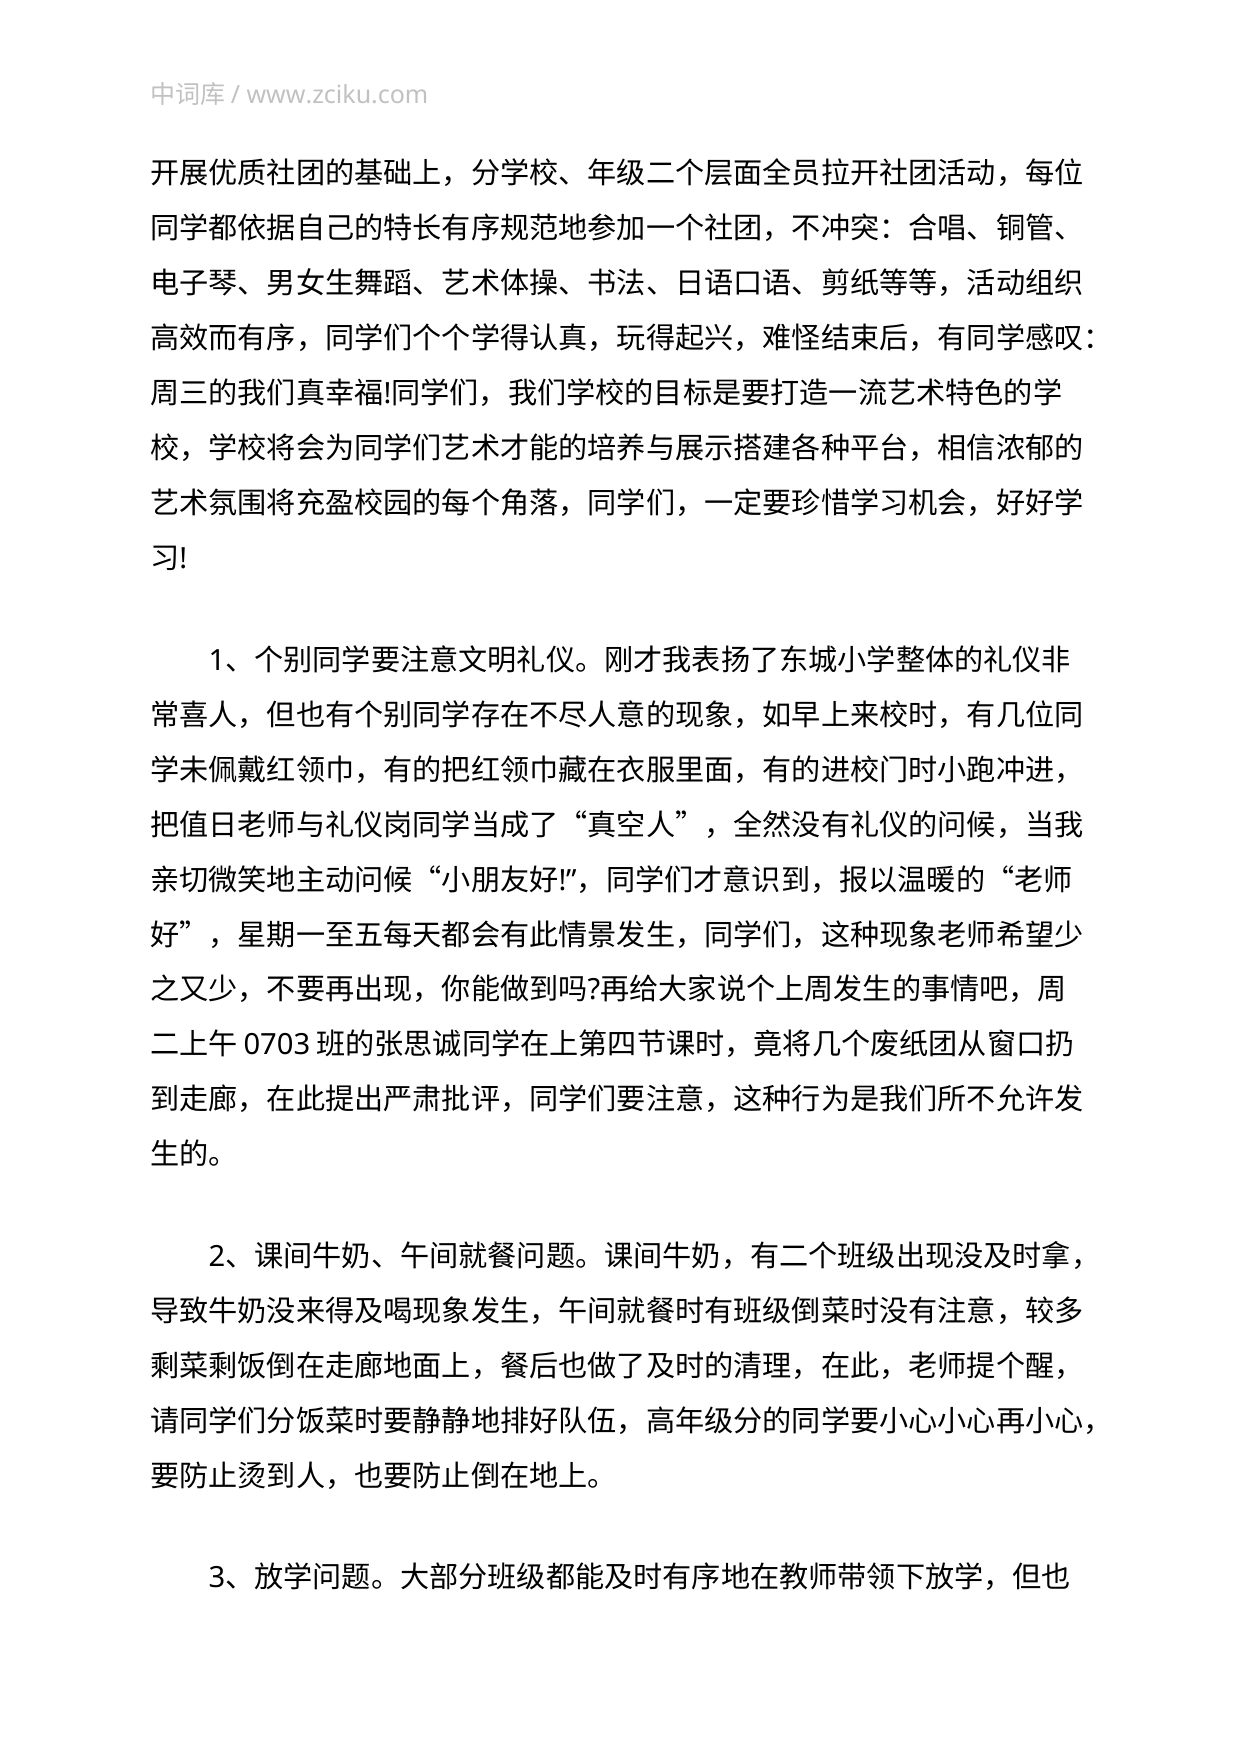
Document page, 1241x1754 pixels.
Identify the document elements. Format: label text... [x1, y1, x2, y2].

text 2、课间牛奶、午间就餐问题。课间牛奶，有二个班级出现没及时拿，导致牛奶没来得及喝现象发生，午间就餐时有班级倒菜时没有注意，较多剩菜剩饭倒在走廊地面上，餐后也做了及时的清理，在此，老师提个醒，请同学们分饭菜时要静静地排好队伍，高年级分的同学要小心小心再小心，要防止烫到人，也要防止倒在地上。 [150, 1233, 1090, 1494]
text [150, 150, 1090, 577]
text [150, 1554, 1090, 1596]
text 1、个别同学要注意文明礼仪。刚才我表扬了东城小学整体的礼仪非常喜人，但也有个别同学存在不尽人意的现象，如早上来校时，有几位同学未佩戴红领巾，有的把红领巾藏在衣服里面，有的进校门时小跑冲进，把值日老师与礼仪岗同学当成了“真空人”，全然没有礼仪的问候，当我亲切微笑地主动问候“小朋友好!”，同学们才意识到，报以温暖的“老师好”，星期一至五每天都会有此情景发生，同学们，这种现象老师希望少之又少，不要再出现，你能做到吗?再给大家说个上周发生的事情吧，周二上午0703班的张思诚同学在上第四节课时，竟将几个废纸团从窗口扔到走廊，在此提出严肃批评，同学们要注意，这种行为是我们所不允许发生的。 [150, 636, 1090, 1173]
